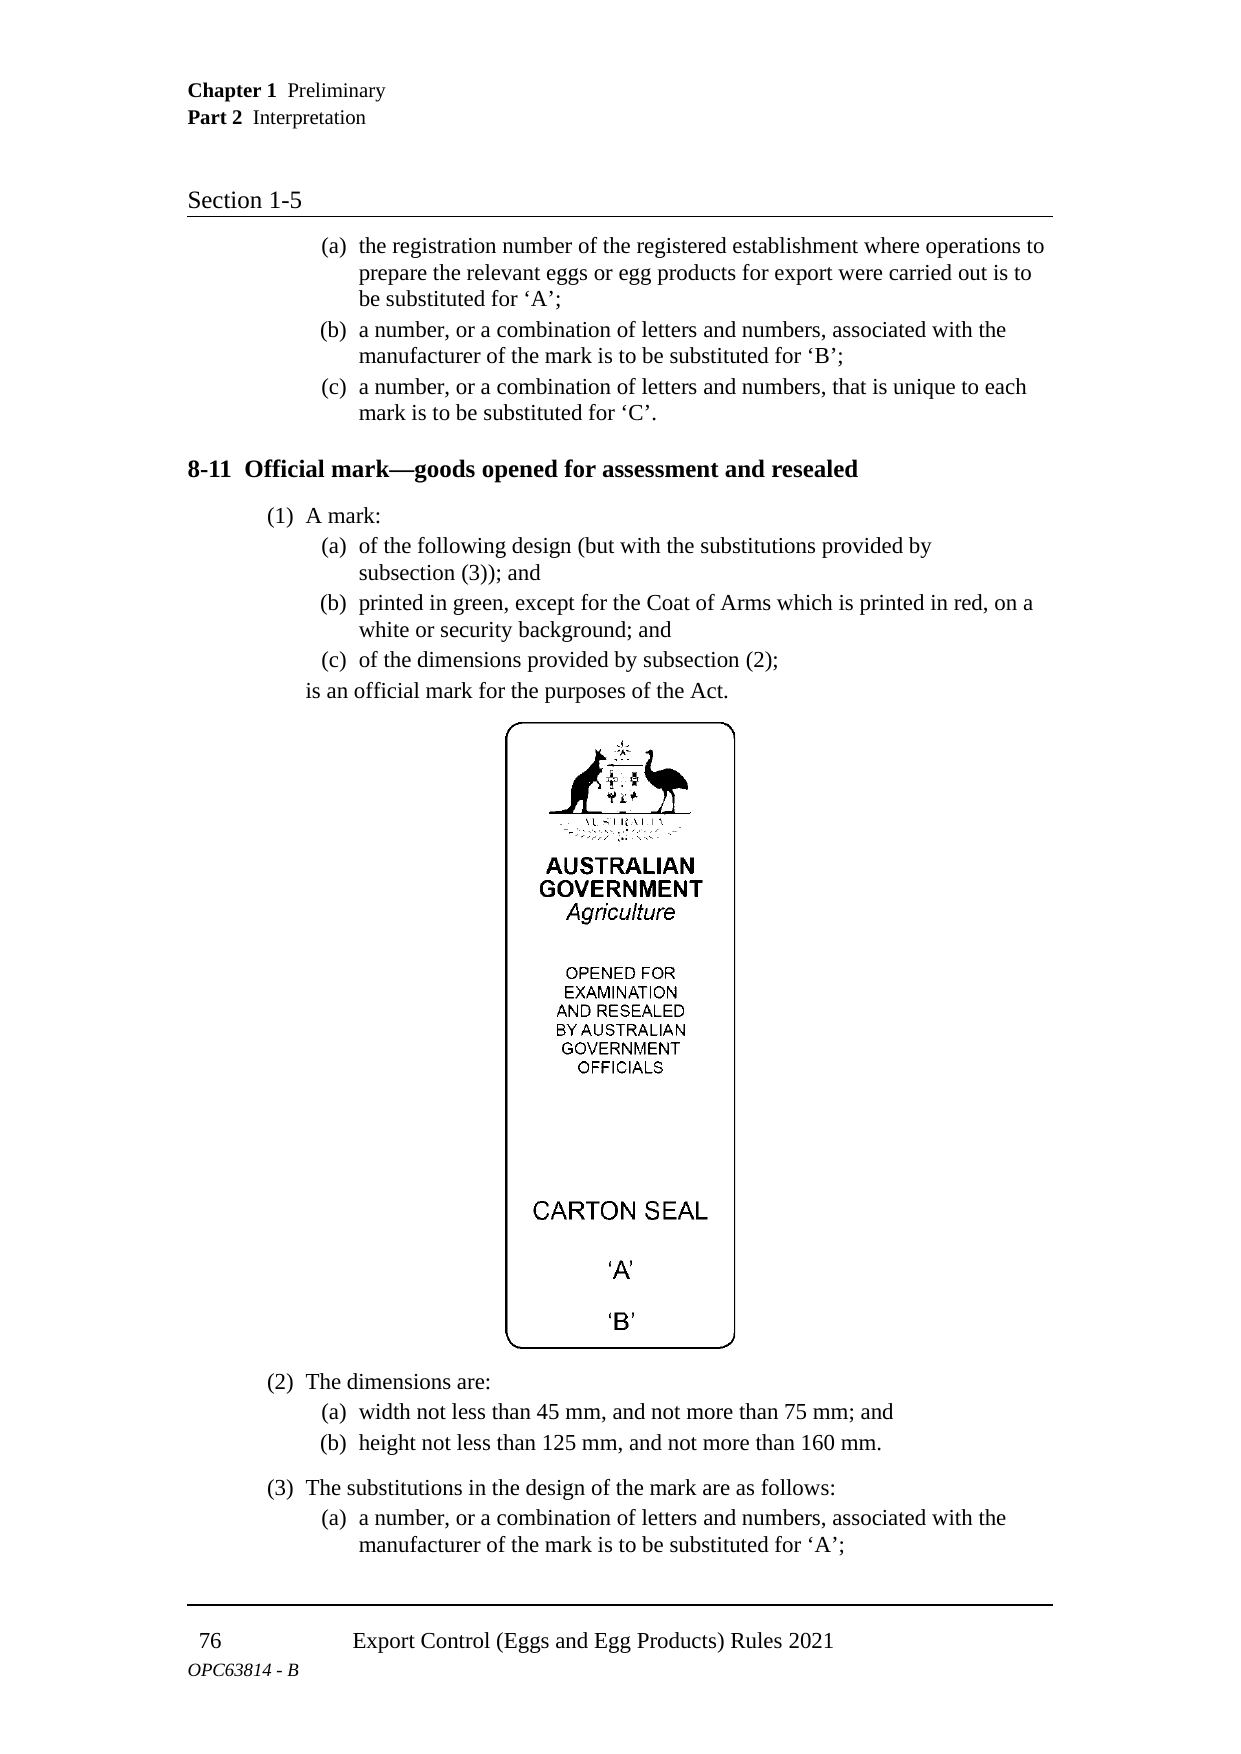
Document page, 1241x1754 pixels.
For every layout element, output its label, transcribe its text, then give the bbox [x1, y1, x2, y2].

text (2) The dimensions are: [187, 1368, 1053, 1394]
text (a) the registration number of the registered establishment where operations to prepare the relevant eggs or egg products for export were carried out is to be substituted for ‘A’; [187, 233, 1053, 312]
text (1) A mark: [187, 502, 1053, 528]
text (b) printed in green, except for the Coat of Arms which is printed in red, on a white or security background; and [187, 589, 1053, 642]
text (3) The substitutions in the design of the mark are as follows: [187, 1474, 1053, 1500]
text (b) a number, or a combination of letters and numbers, associated with the manufacturer of the mark is to be substituted for ‘B’; [187, 316, 1053, 368]
text is an official mark for the purposes of the Act. [305, 677, 1053, 703]
text (a) a number, or a combination of letters and numbers, associated with the manufacturer of the mark is to be substituted for ‘A’; [187, 1504, 1053, 1557]
text (c) a number, or a combination of letters and numbers, that is unique to each mark is to be substituted for ‘C’. [187, 373, 1053, 425]
text (b) height not less than 125 mm, and not more than 160 mm. [187, 1429, 1053, 1455]
text 8-11 Official mark—goods opened for assessment and resealed [187, 454, 1053, 483]
text (a) of the following design (but with the substitutions provided by subsection (3)); and [187, 533, 1053, 585]
text (c) of the dimensions provided by subsection (2); [187, 646, 1053, 673]
text (a) width not less than 45 mm, and not more than 75 mm; and [187, 1398, 1053, 1425]
